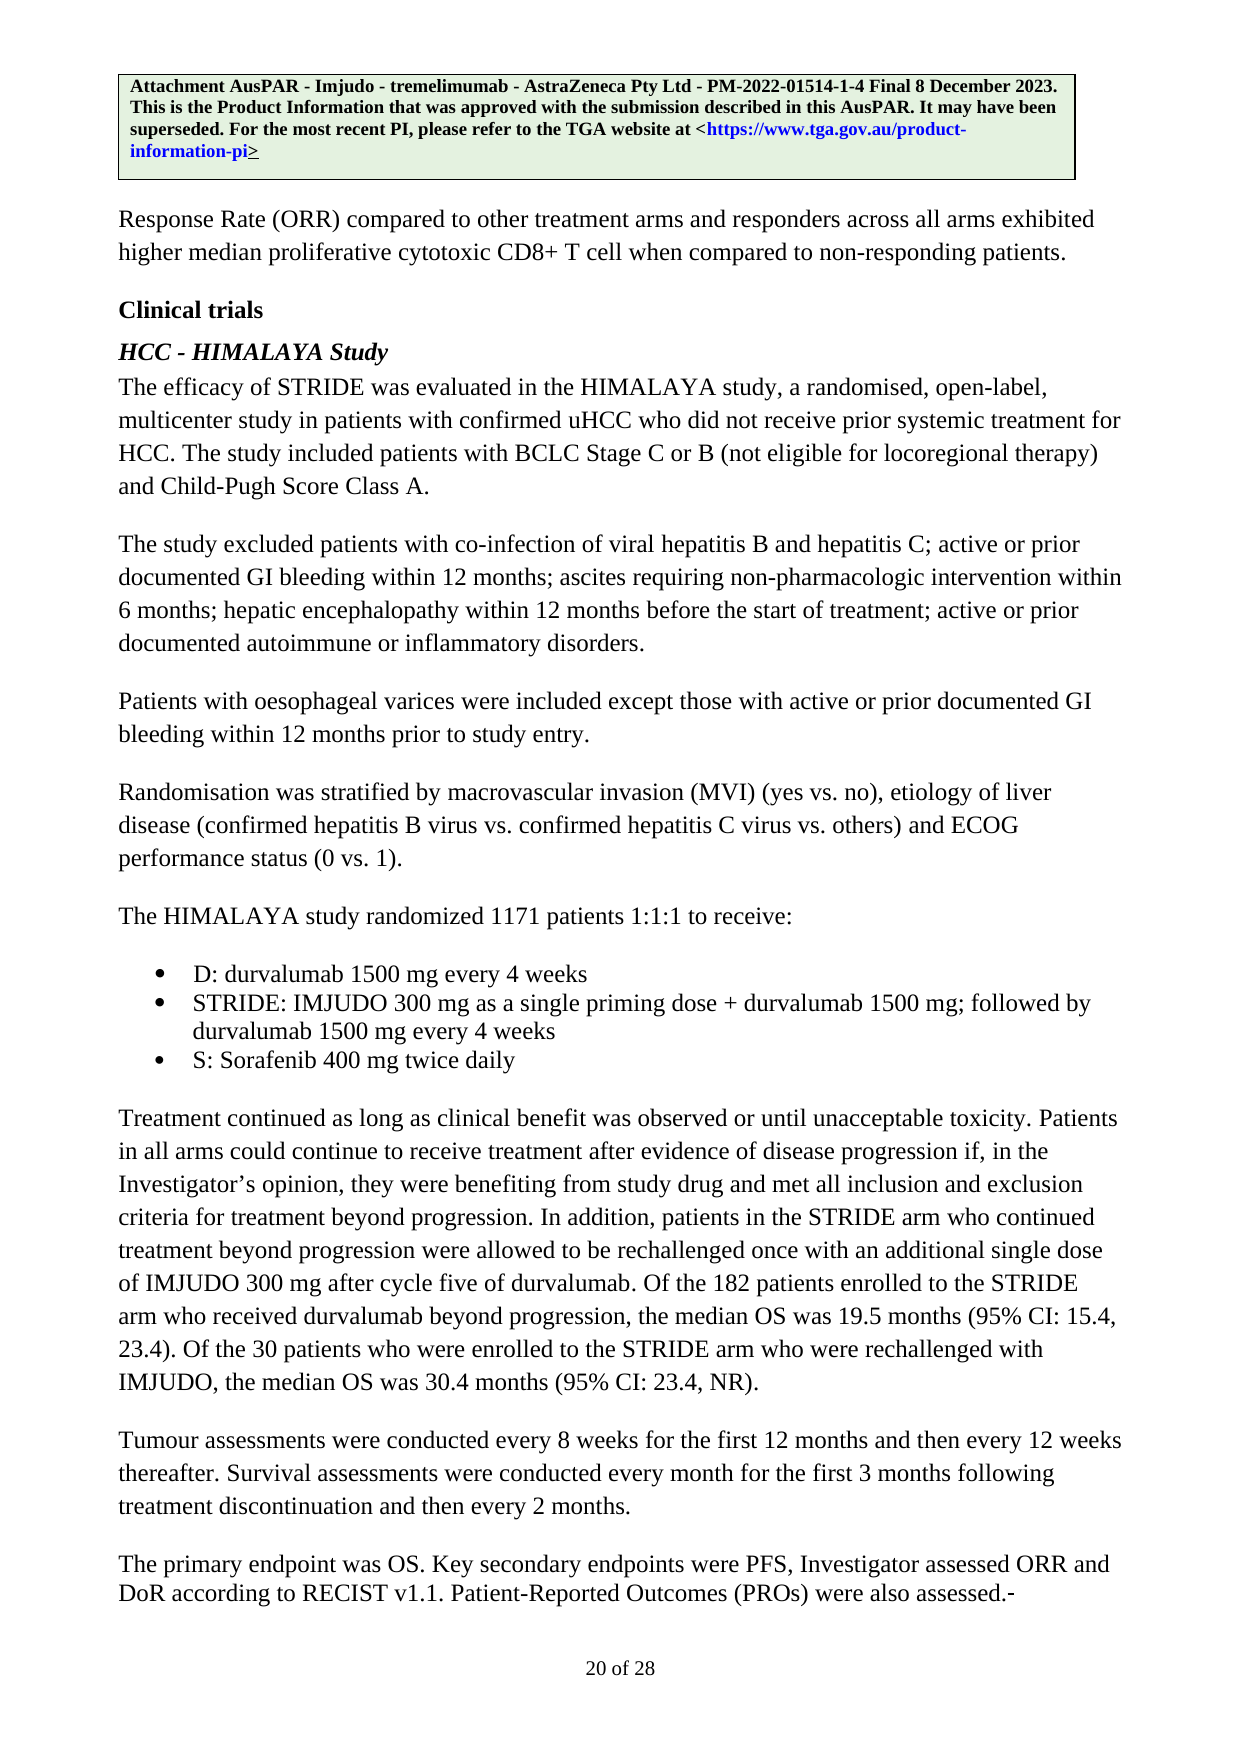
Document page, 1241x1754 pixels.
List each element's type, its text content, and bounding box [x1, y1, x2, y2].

text Patients with oesophageal varices were included except those with active or prior documented GI bleeding within 12 months prior to study entry. [118, 686, 1122, 748]
text The efficacy of STRIDE was evaluated in the HIMALAYA study, a randomised, open-label, multicenter study in patients with confirmed uHCC who did not receive prior systemic treatment for HCC. The study included patients with BCLC Stage C or B (not eligible for locoregional therapy) and Child-Pugh Score Class A. [118, 372, 1122, 499]
list S: Sorafenib 400 mg twice daily [155, 1045, 1122, 1074]
text Tumour assessments were conducted every 8 weeks for the first 12 months and then every 12 weeks thereafter. Survival assessments were conducted every month for the first 3 months following treatment discontinuation and then every 2 months. [118, 1425, 1122, 1520]
text The primary endpoint was OS. Key secondary endpoints were PFS, Investigator assessed ORR and DoR according to RECIST v1.1. Patient-Reported Outcomes (PROs) were also assessed. [118, 1549, 1122, 1606]
list STRIDE: IMJUDO 300 mg as a single priming dose + durvalumab 1500 mg; followed by durvalumab 1500 mg every 4 weeks [155, 988, 1122, 1045]
subtitle Clinical trials [118, 295, 1122, 324]
text Randomisation was stratified by macrovascular invasion (MVI) (yes vs. no), etiology of liver disease (confirmed hepatitis B virus vs. confirmed hepatitis C virus vs. others) and ECOG performance status (0 vs. 1). [118, 777, 1122, 872]
text The HIMALAYA study randomized 1171 patients 1:1:1 to receive: [118, 901, 1122, 930]
list D: durvalumab 1500 mg every 4 weeks [156, 959, 1122, 988]
text Treatment continued as long as clinical benefit was observed or until unacceptable toxicity. Patients in all arms could continue to receive treatment after evidence of disease progression if, in the Investigator’s opinion, they were benefiting from study drug and met all inclusion and exclusion criteria for treatment beyond progression. In addition, patients in the STRIDE arm who continued treatment beyond progression were allowed to be rechallenged once with an additional single dose of IMJUDO 300 mg after cycle five of durvalumab. Of the 182 patients enrolled to the STRIDE arm who received durvalumab beyond progression, the median OS was 19.5 months (95% CI: 15.4, 23.4). Of the 30 patients who were enrolled to the STRIDE arm who were rechallenged with IMJUDO, the median OS was 30.4 months (95% CI: 23.4, NR). [118, 1103, 1122, 1396]
text The study excluded patients with co-infection of viral hepatitis B and hepatitis C; active or prior documented GI bleeding within 12 months; ascites requiring non-pharmacologic intervention within 6 months; hepatic encephalopathy within 12 months before the start of treatment; active or prior documented autoimmune or inflammatory disorders. [118, 529, 1122, 657]
subtitle HCC - HIMALAYA Study [118, 337, 1122, 365]
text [118, 204, 1122, 266]
